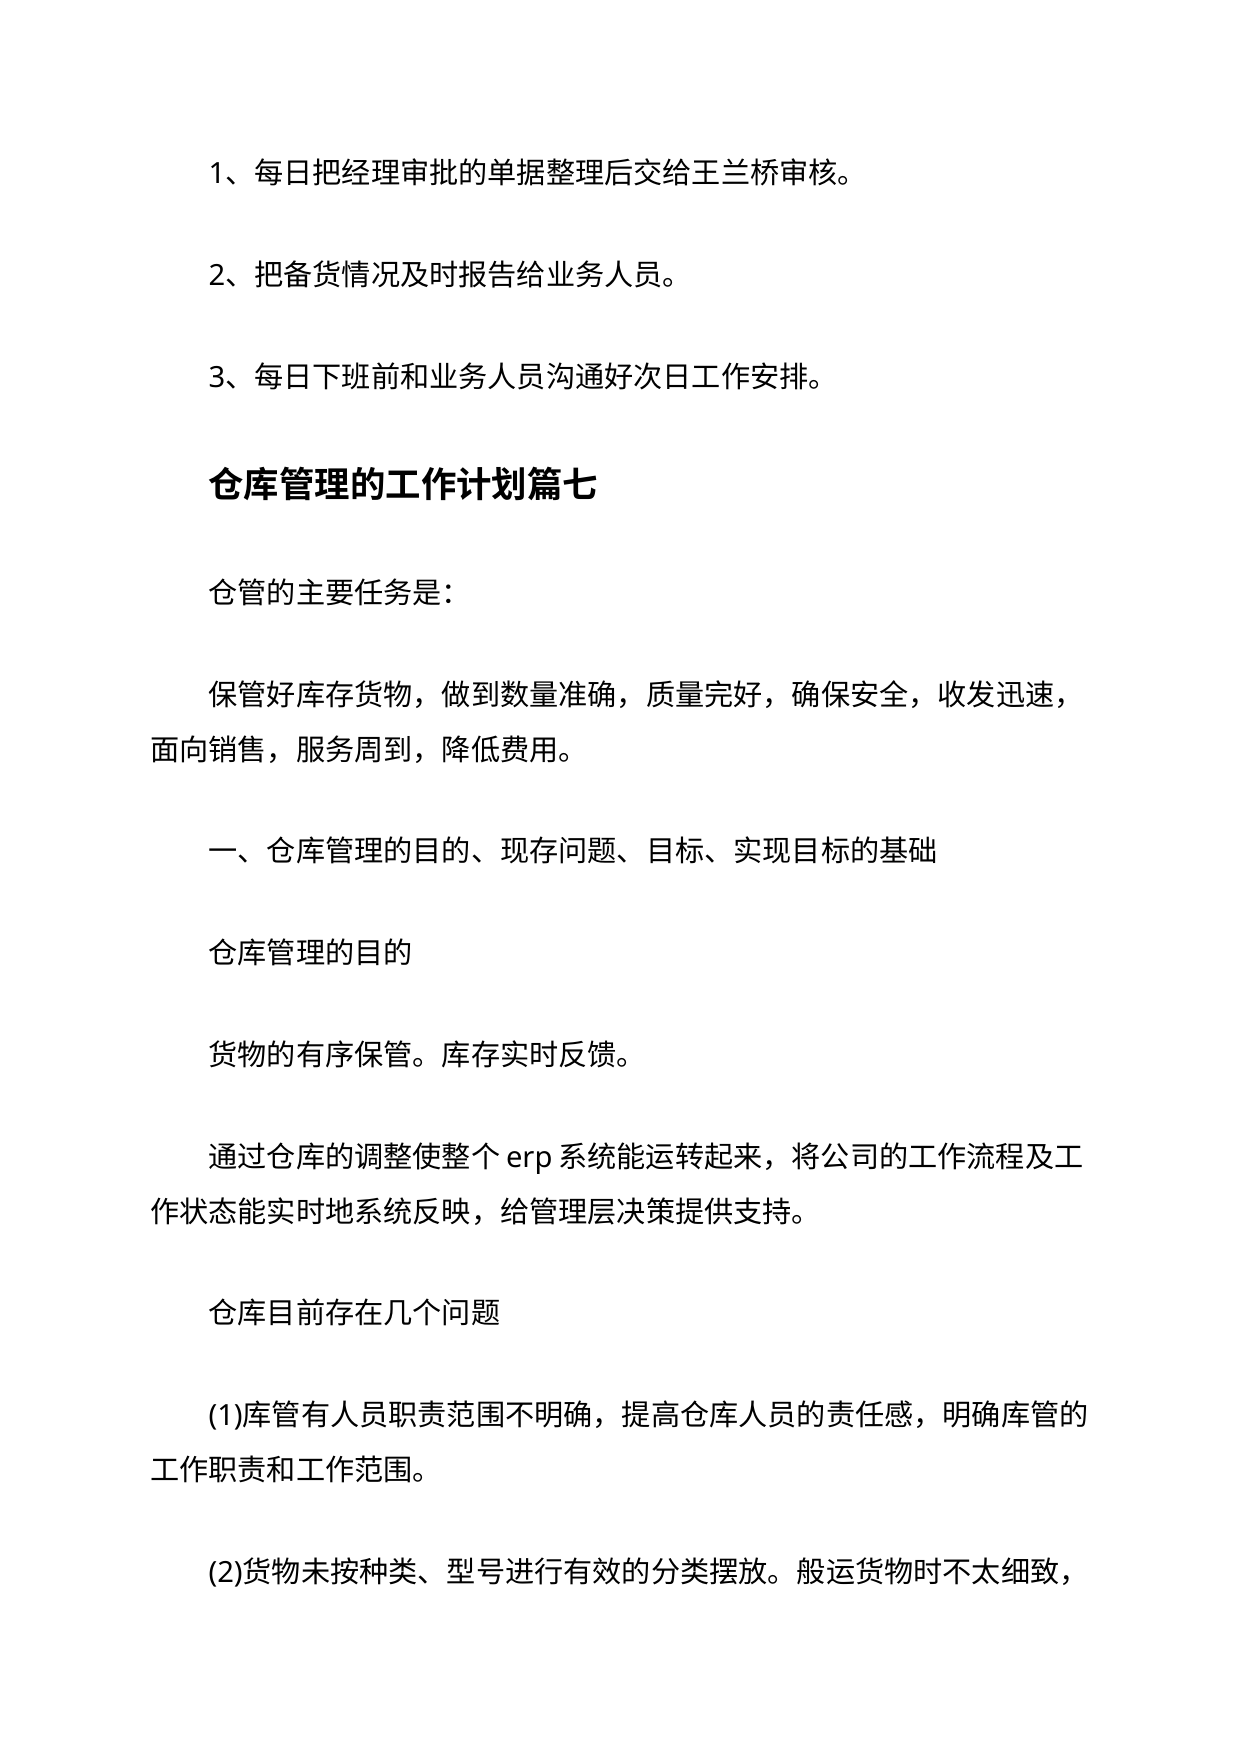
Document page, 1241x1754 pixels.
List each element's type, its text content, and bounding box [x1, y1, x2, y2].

text 1、每日把经理审批的单据整理后交给王兰桥审核。 [150, 150, 1090, 192]
text 保管好库存货物，做到数量准确，质量完好，确保安全，收发迅速，面向销售，服务周到，降低费用。 [150, 671, 1090, 768]
text 通过仓库的调整使整个erp系统能运转起来，将公司的工作流程及工作状态能实时地系统反映，给管理层决策提供支持。 [150, 1133, 1090, 1230]
text 3、每日下班前和业务人员沟通好次日工作安排。 [150, 354, 1090, 396]
text 仓库管理的目的 [150, 929, 1090, 972]
text 2、把备货情况及时报告给业务人员。 [150, 252, 1090, 294]
text 仓管的主要任务是： [150, 569, 1090, 612]
text 仓库目前存在几个问题 [150, 1290, 1090, 1332]
text 仓库管理的工作计划篇七 [150, 456, 1090, 507]
text (1)库管有人员职责范围不明确，提高仓库人员的责任感，明确库管的工作职责和工作范围。 [150, 1392, 1090, 1489]
text 一、仓库管理的目的、现存问题、目标、实现目标的基础 [150, 828, 1090, 870]
text 货物的有序保管。库存实时反馈。 [150, 1031, 1090, 1074]
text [150, 1548, 1090, 1591]
